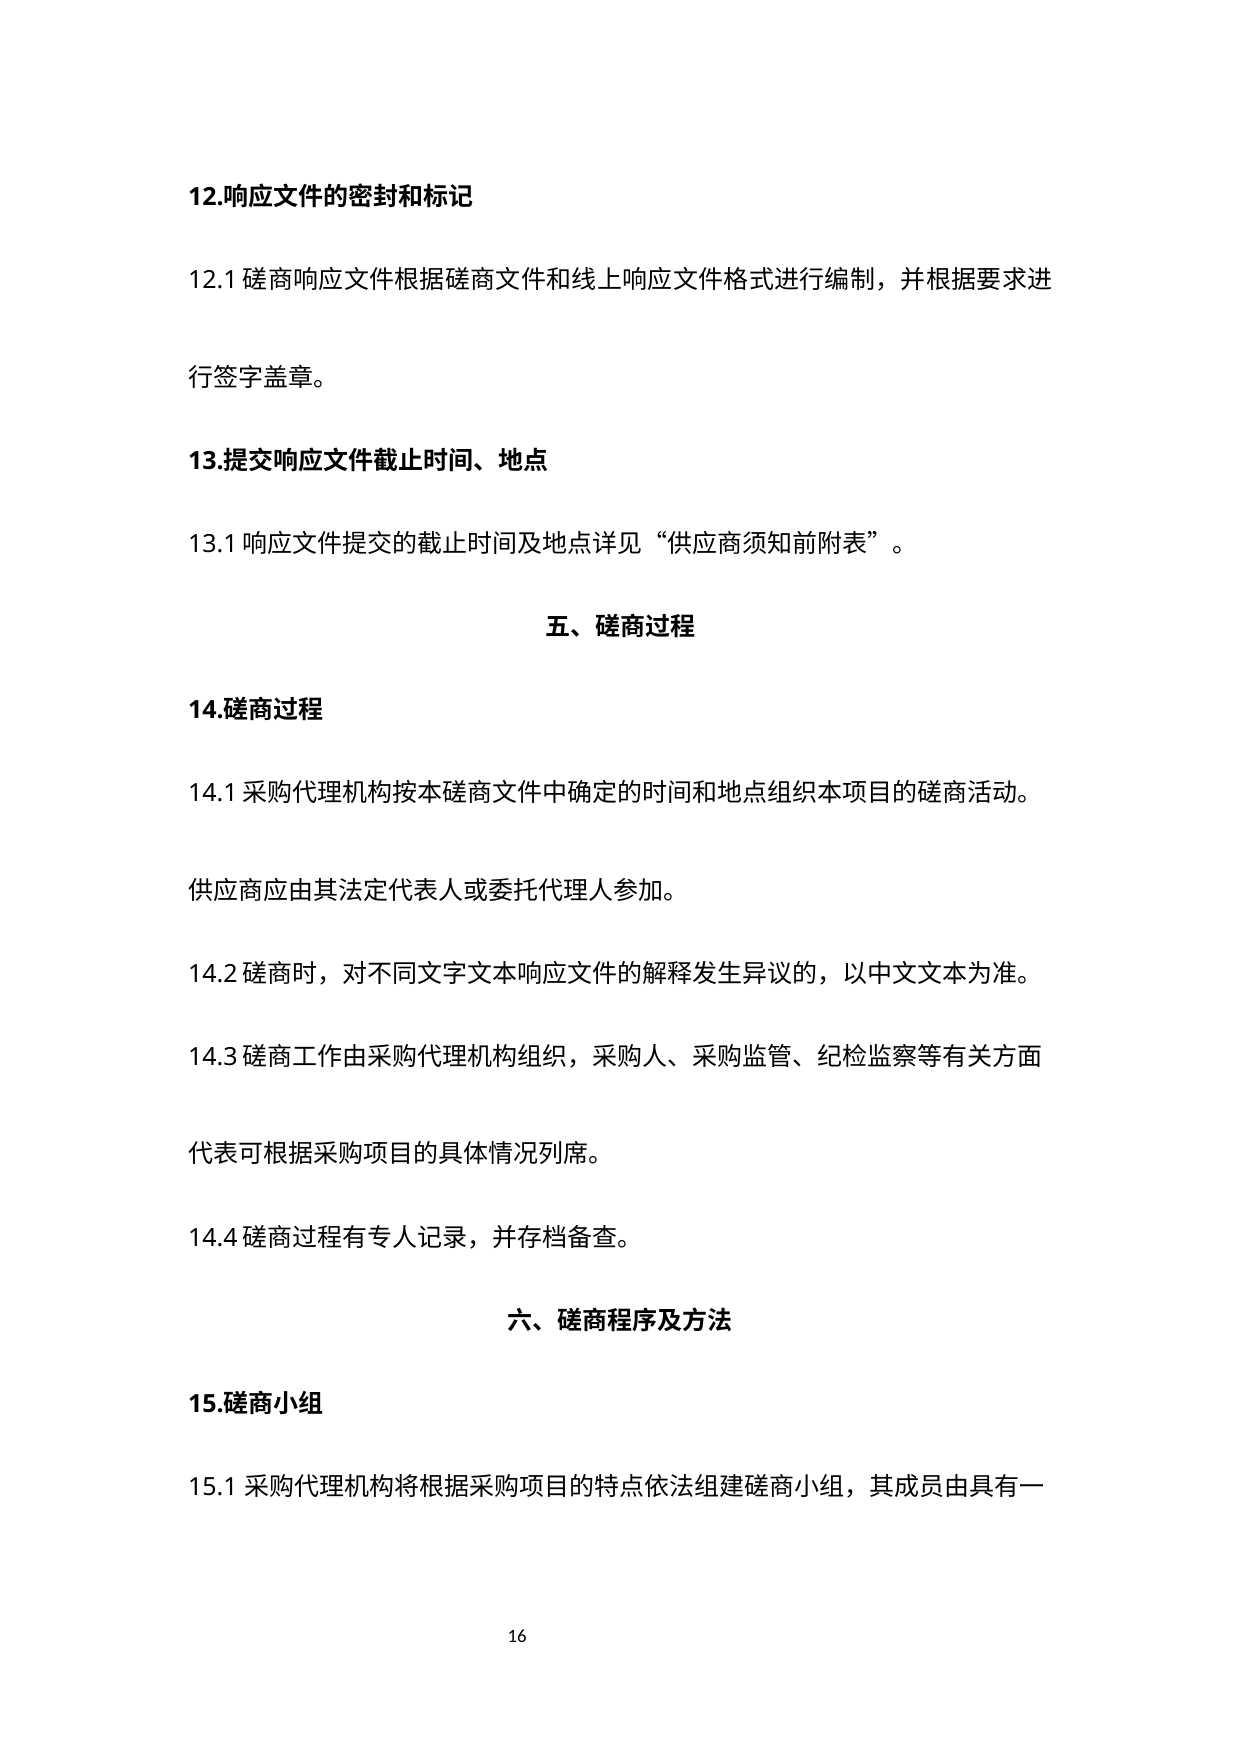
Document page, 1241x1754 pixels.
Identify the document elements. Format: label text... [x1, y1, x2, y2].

text 14.3磋商工作由采购代理机构组织，采购人、采购监管、纪检监察等有关方面代表可根据采购项目的具体情况列席。 [188, 1022, 1052, 1184]
text 14.1采购代理机构按本磋商文件中确定的时间和地点组织本项目的磋商活动。供应商应由其法定代表人或委托代理人参加。 [188, 758, 1052, 921]
text 14.4磋商过程有专人记录，并存档备查。 [188, 1203, 1052, 1268]
text 12.响应文件的密封和标记 [188, 162, 1052, 227]
text 15.磋商小组 [188, 1369, 1052, 1434]
text 13.提交响应文件截止时间、地点 [188, 426, 1052, 491]
text 五、磋商过程 [188, 592, 1052, 657]
text 12.1磋商响应文件根据磋商文件和线上响应文件格式进行编制，并根据要求进行签字盖章。 [188, 245, 1052, 408]
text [188, 1452, 1052, 1517]
text 六、磋商程序及方法 [188, 1286, 1052, 1351]
text 14.2磋商时，对不同文字文本响应文件的解释发生异议的，以中文文本为准。 [188, 939, 1052, 1004]
text 13.1响应文件提交的截止时间及地点详见“供应商须知前附表”。 [188, 509, 1052, 574]
text 14.磋商过程 [188, 675, 1052, 740]
